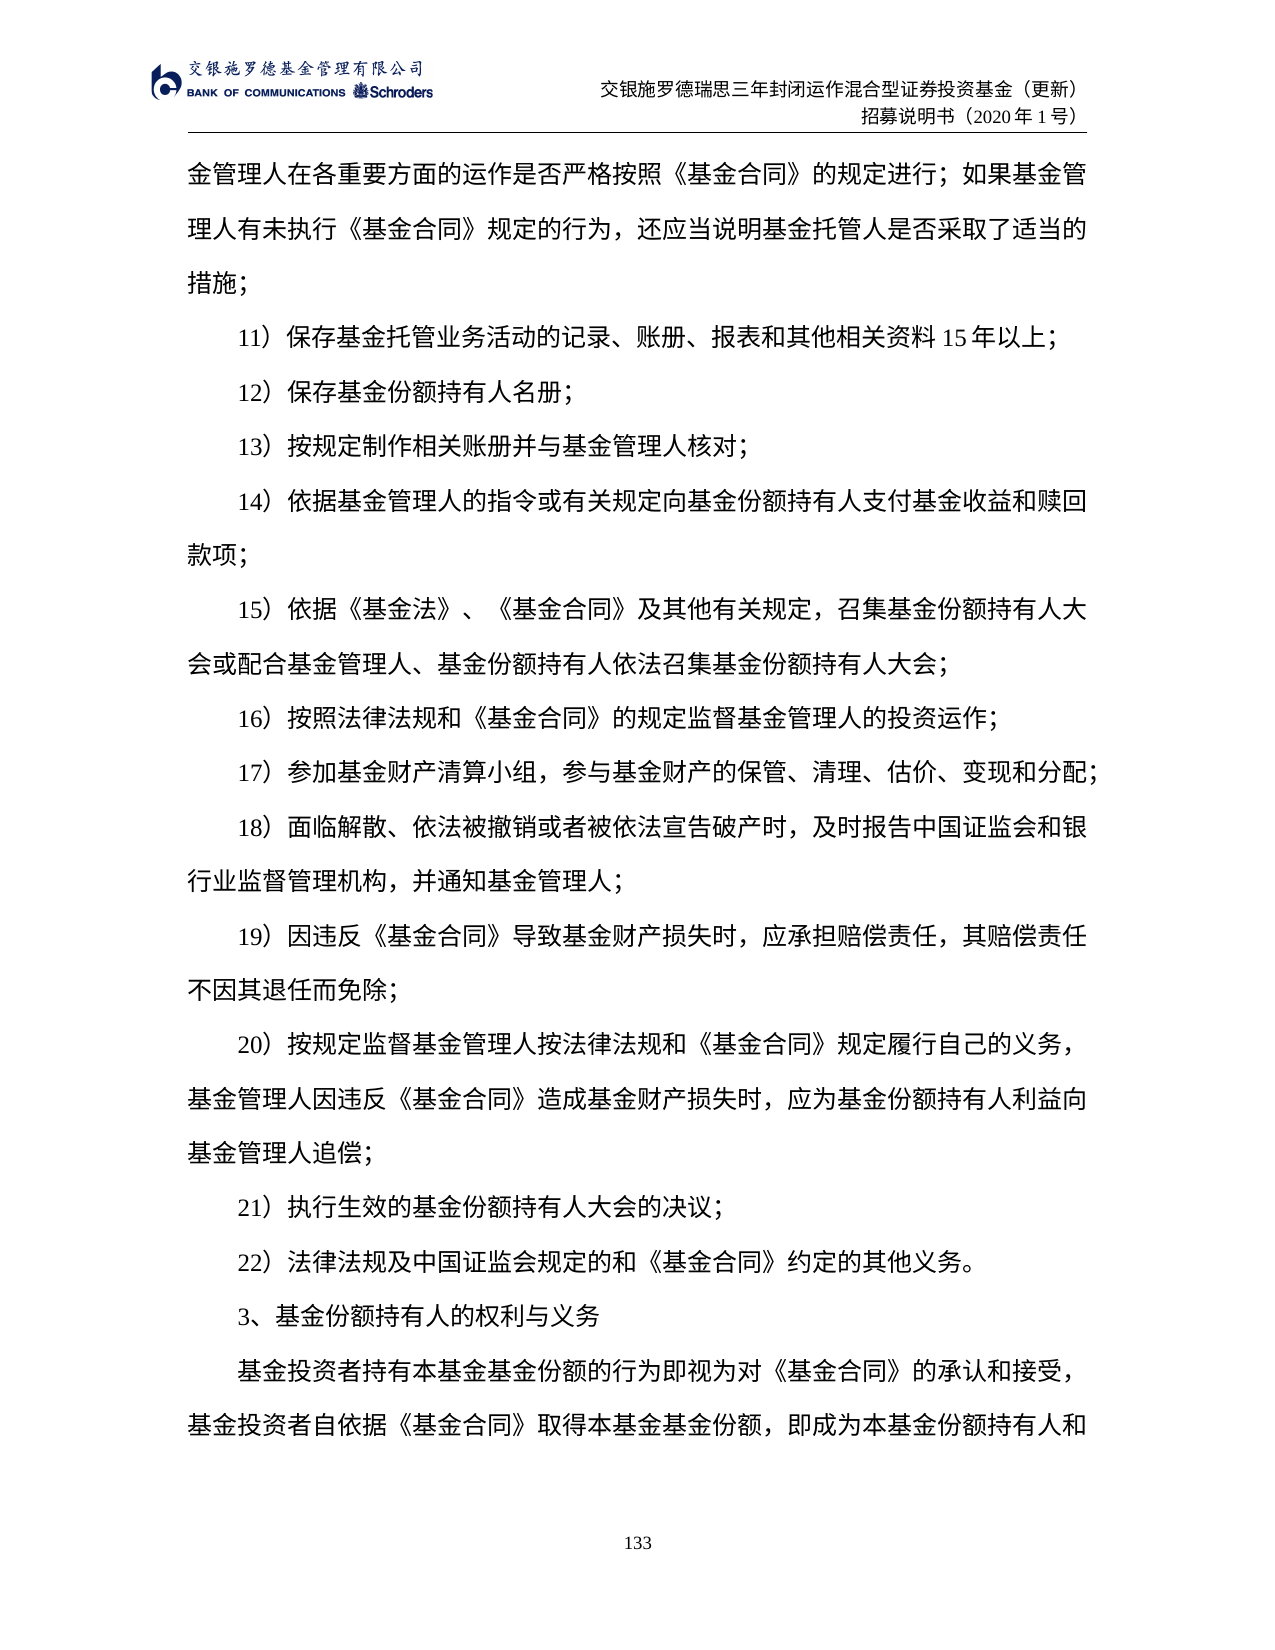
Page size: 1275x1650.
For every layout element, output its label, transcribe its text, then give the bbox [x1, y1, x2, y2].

text 18）面临解散、依法被撤销或者被依法宣告破产时，及时报告中国证监会和银行业监督管理机构，并通知基金管理人； [187, 807, 1087, 898]
text 15）依据《基金法》、《基金合同》及其他有关规定，召集基金份额持有人大会或配合基金管理人、基金份额持有人依法召集基金份额持有人大会； [187, 590, 1087, 680]
text 16）按照法律法规和《基金合同》的规定监督基金管理人的投资运作； [187, 698, 1087, 735]
text 3、基金份额持有人的权利与义务 [187, 1297, 1087, 1333]
text 17）参加基金财产清算小组，参与基金财产的保管、清理、估价、变现和分配； [187, 753, 1087, 789]
text 14）依据基金管理人的指令或有关规定向基金份额持有人支付基金收益和赎回款项； [187, 481, 1087, 572]
text 11）保存基金托管业务活动的记录、账册、报表和其他相关资料15年以上； [187, 318, 1087, 354]
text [187, 155, 1087, 300]
picture [151, 61, 433, 100]
text 20）按规定监督基金管理人按法律法规和《基金合同》规定履行自己的义务，基金管理人因违反《基金合同》造成基金财产损失时，应为基金份额持有人利益向基金管理人追偿； [187, 1025, 1087, 1170]
text 21）执行生效的基金份额持有人大会的决议； [187, 1188, 1087, 1224]
text 22）法律法规及中国证监会规定的和《基金合同》约定的其他义务。 [187, 1242, 1087, 1278]
text 19）因违反《基金合同》导致基金财产损失时，应承担赔偿责任，其赔偿责任不因其退任而免除； [187, 916, 1087, 1007]
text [187, 1351, 1087, 1442]
text 12）保存基金份额持有人名册； [187, 372, 1087, 408]
text 13）按规定制作相关账册并与基金管理人核对； [187, 427, 1087, 463]
